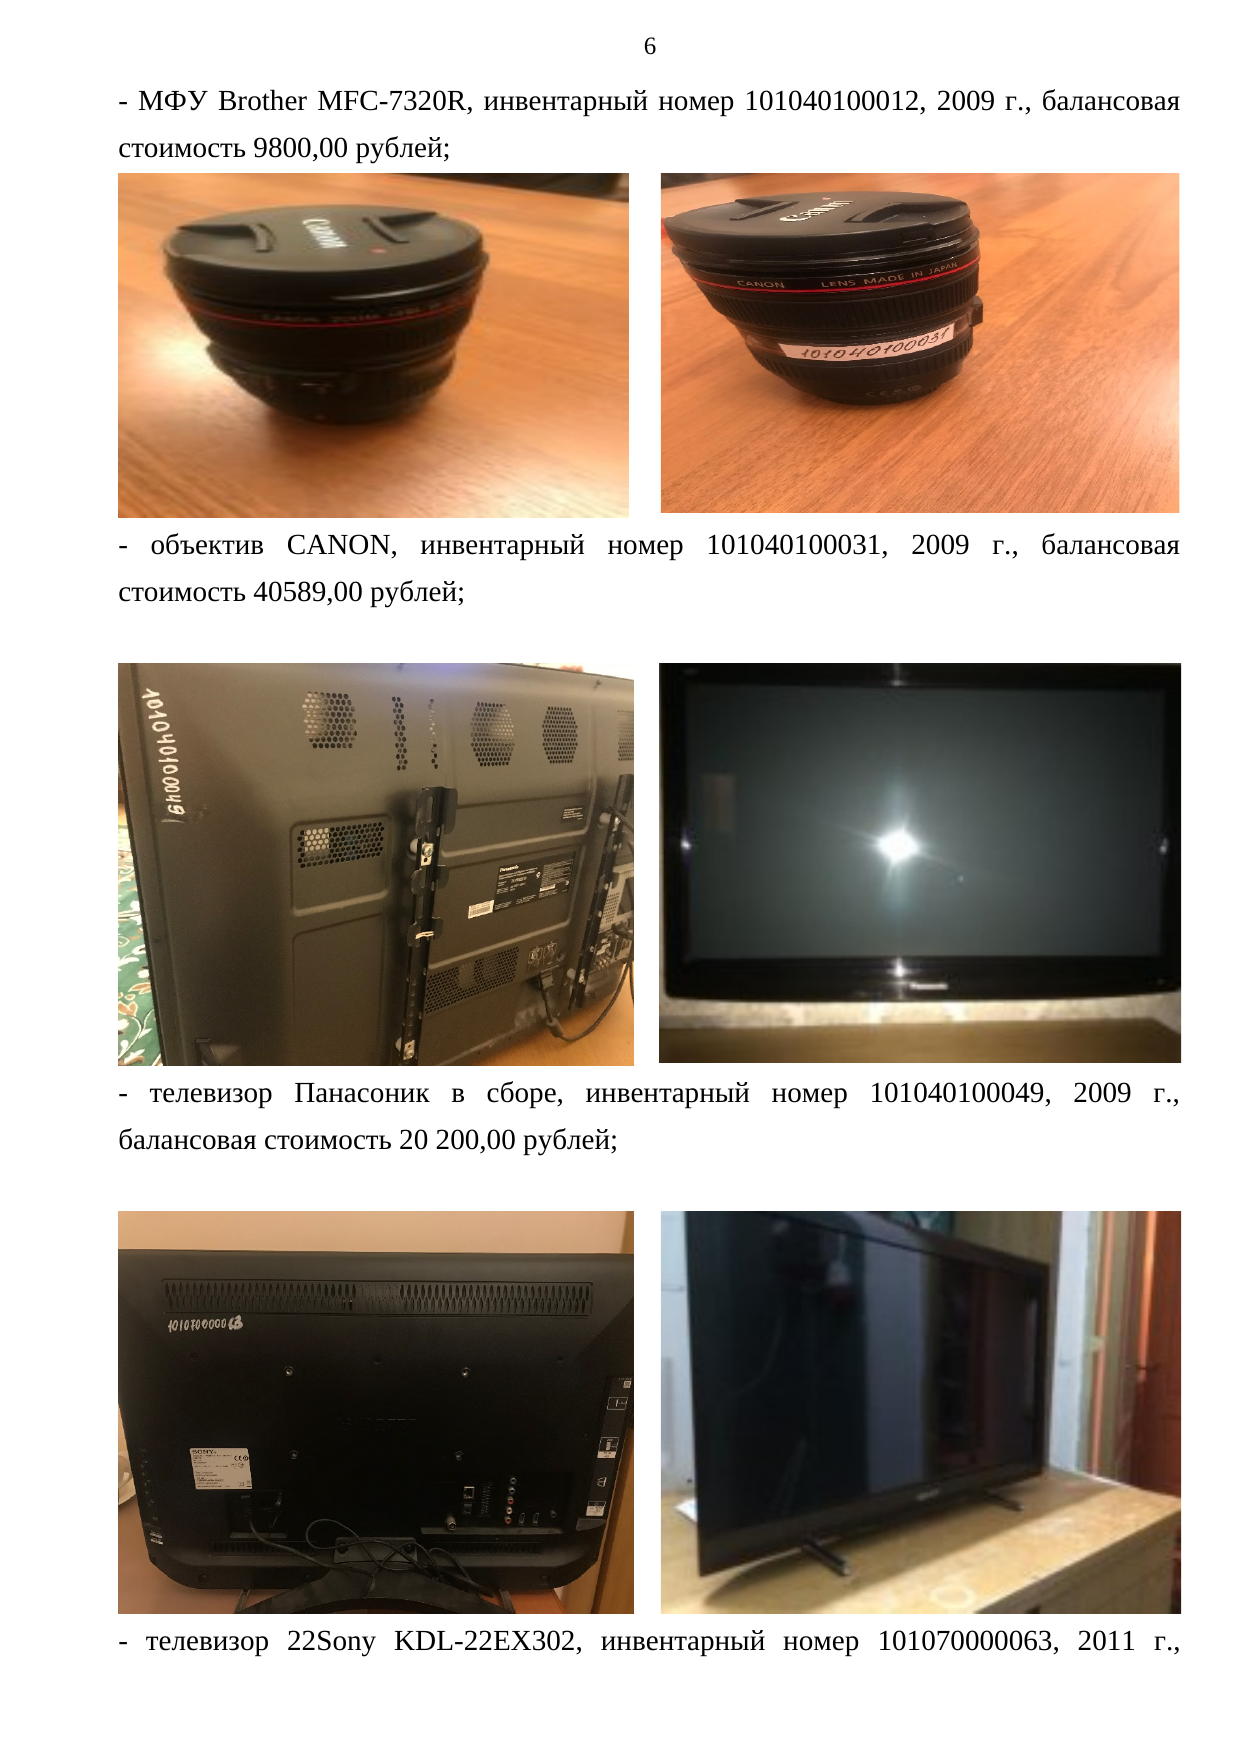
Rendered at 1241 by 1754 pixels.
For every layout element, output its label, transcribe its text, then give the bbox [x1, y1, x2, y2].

table_header [107, 664, 648, 1075]
table_header [650, 1212, 1192, 1623]
table_header [648, 664, 1192, 1075]
table_cell - объектив CANON, инвентарный номер 101040100031, 2009 г., балансовая стоимость 40589,00 рублей; [107, 527, 1192, 617]
picture [659, 663, 1182, 1063]
picture [118, 663, 634, 1066]
picture [118, 173, 629, 518]
table_cell [650, 174, 1192, 527]
table_cell - телевизор Панасоник в сборе, инвентарный номер 101040100049, 2009 г., балансовая стоимость 20 200,00 рублей; [107, 1075, 1192, 1165]
picture [118, 1211, 634, 1614]
table_cell [107, 174, 649, 527]
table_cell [107, 1623, 1192, 1656]
picture [660, 173, 1180, 513]
table_cell - МФУ Brother MFC-7320R, инвентарный номер 101040100012, 2009 г., балансовая стоимость 9800,00 рублей; [107, 84, 1192, 173]
table_header [107, 1212, 649, 1623]
picture [660, 1211, 1182, 1614]
